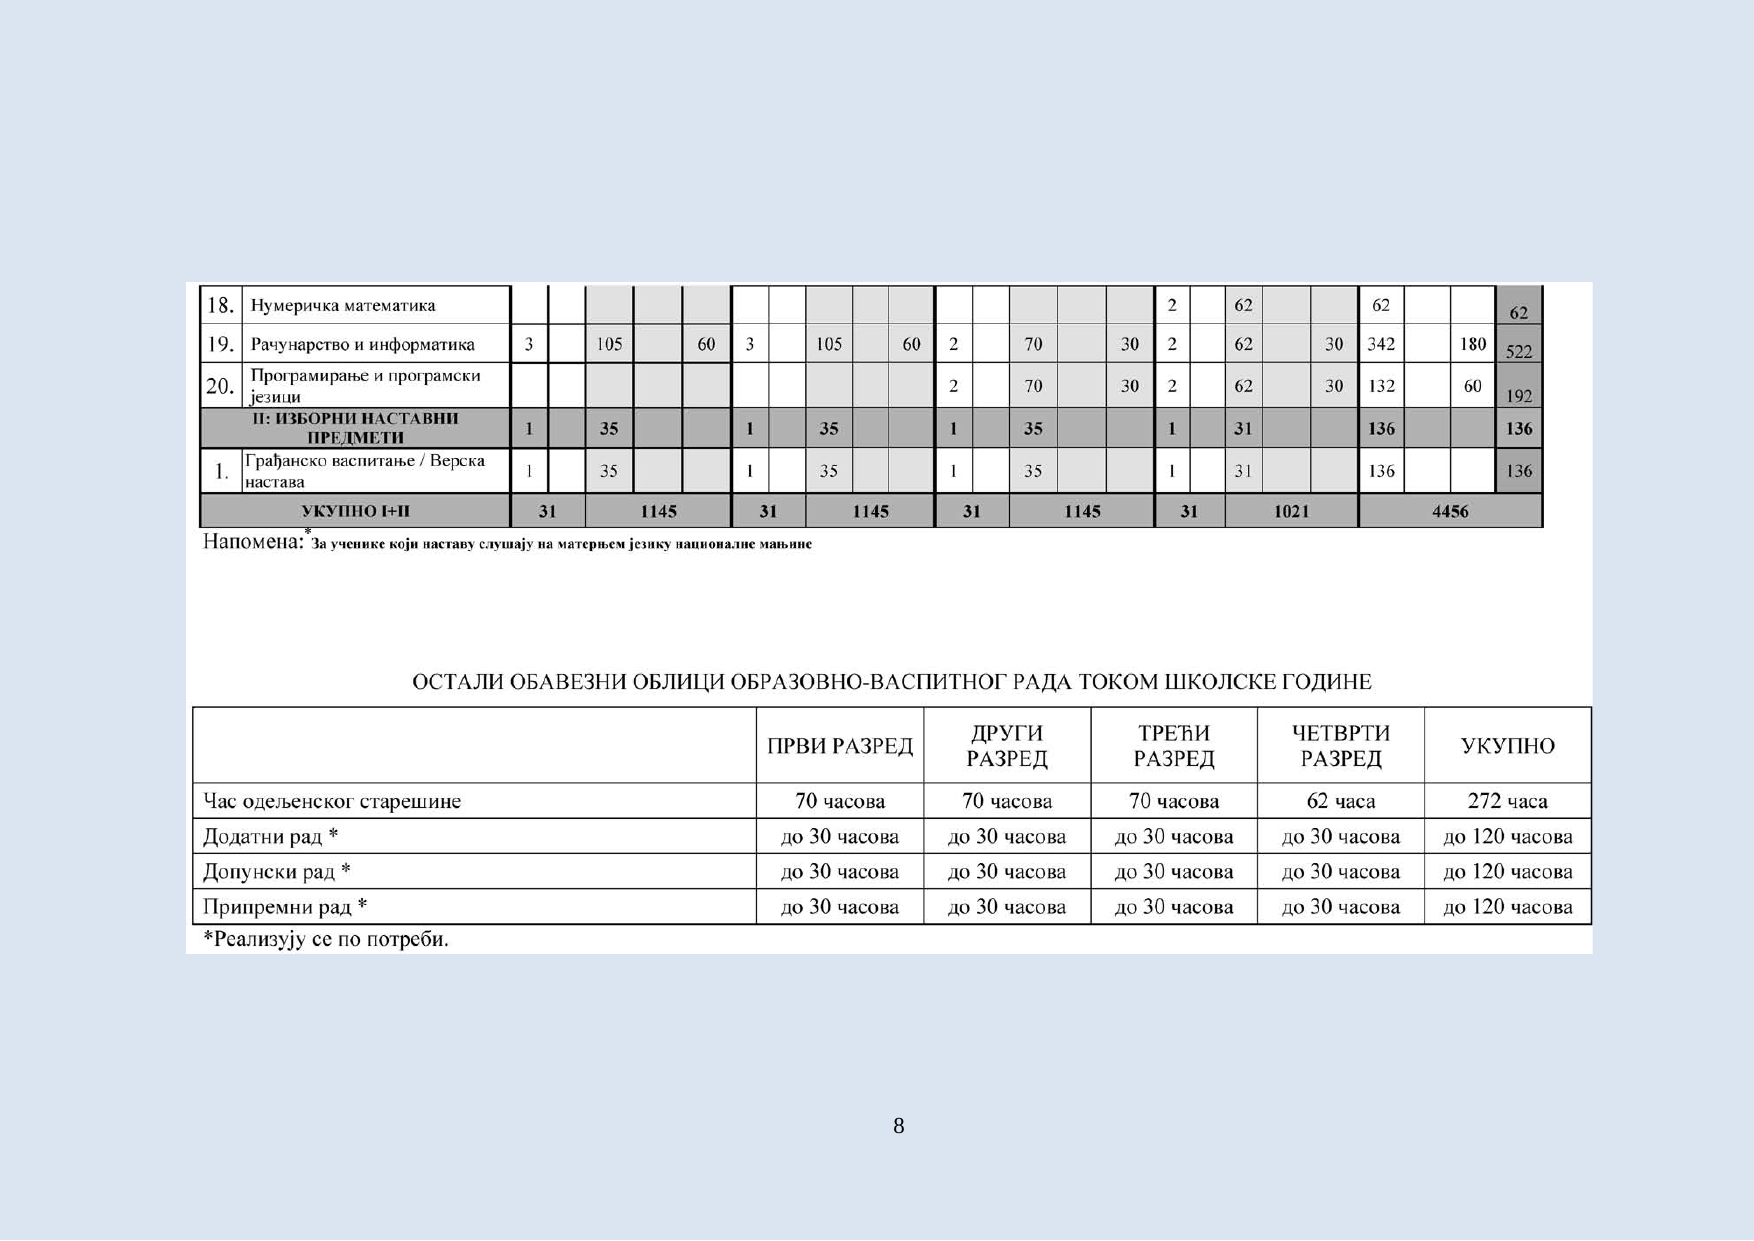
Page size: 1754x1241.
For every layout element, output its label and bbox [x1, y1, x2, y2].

picture [186, 282, 1593, 954]
